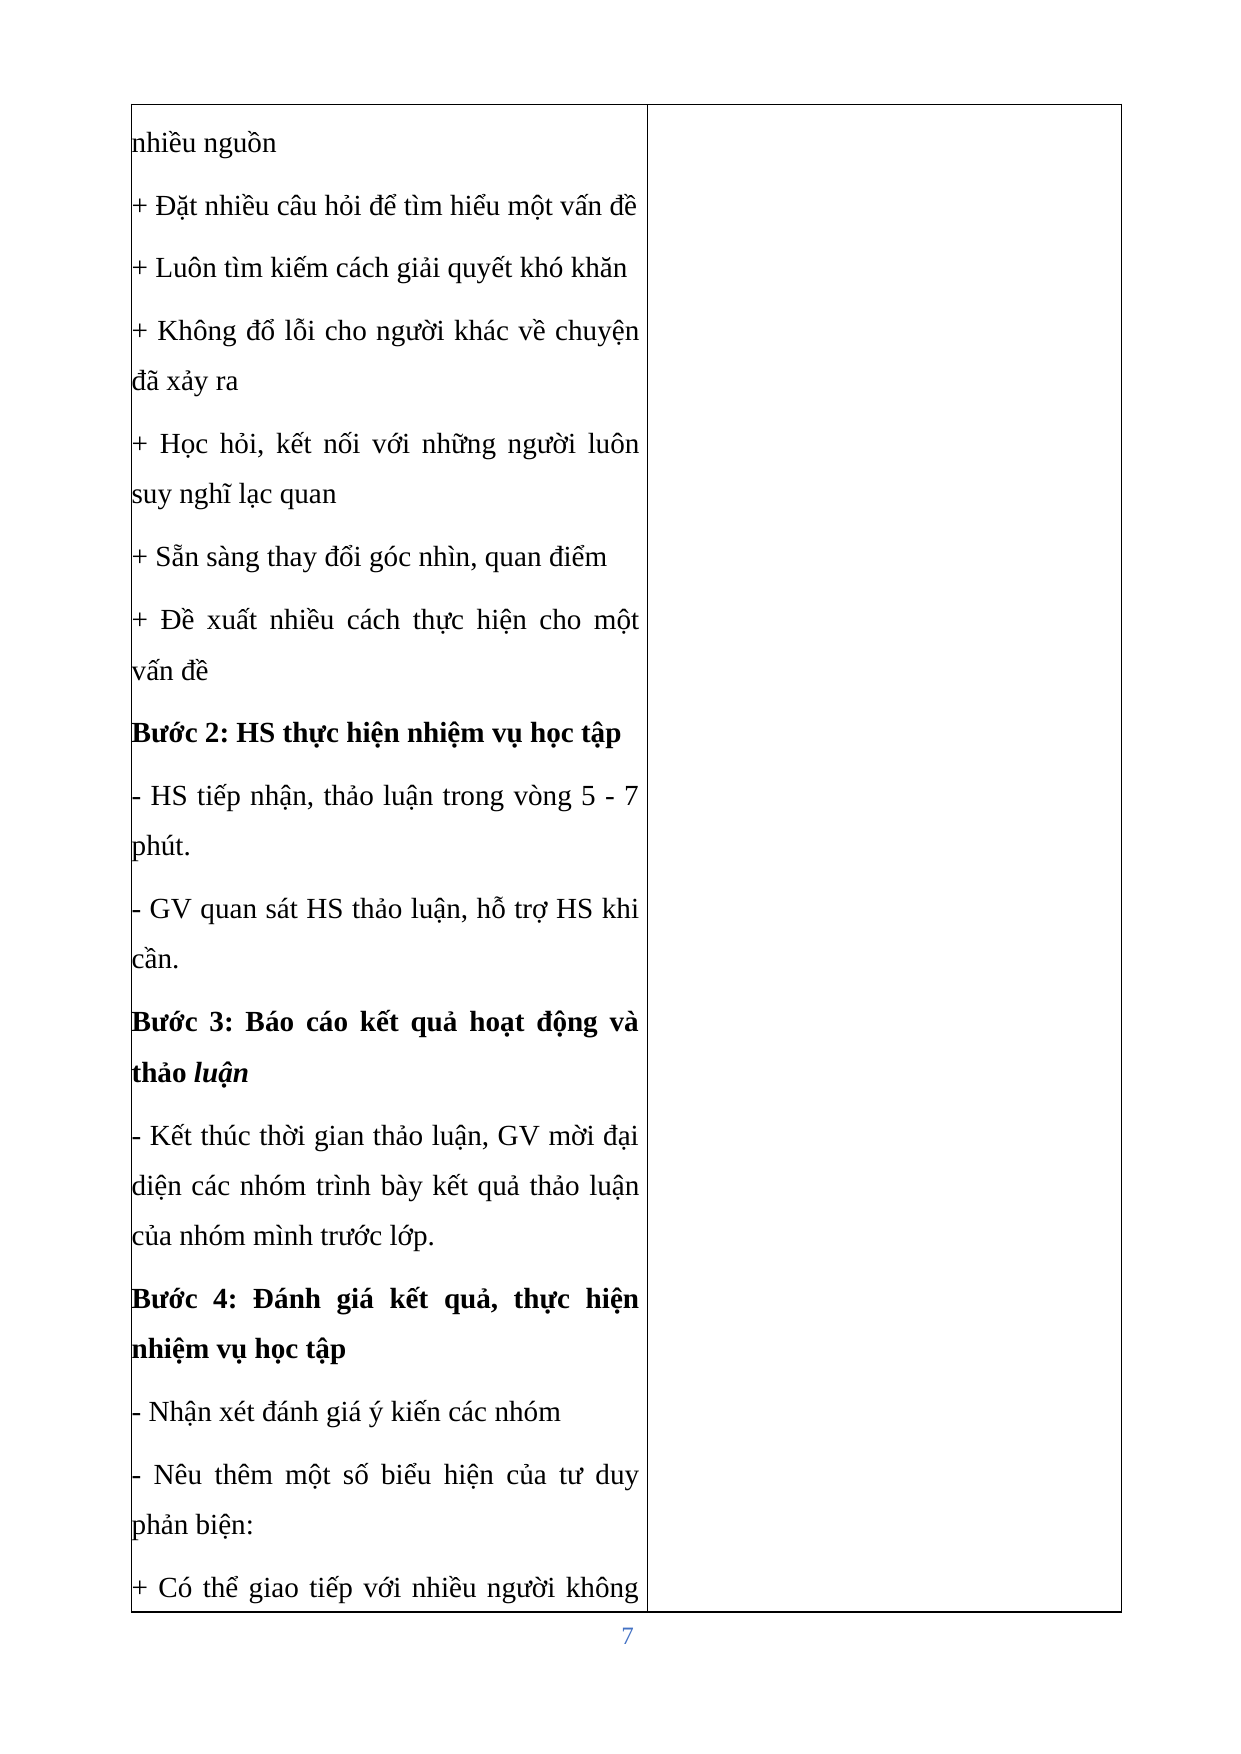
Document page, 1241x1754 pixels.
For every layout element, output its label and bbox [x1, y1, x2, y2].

table_cell [648, 105, 1121, 1611]
table_cell [132, 105, 647, 1611]
